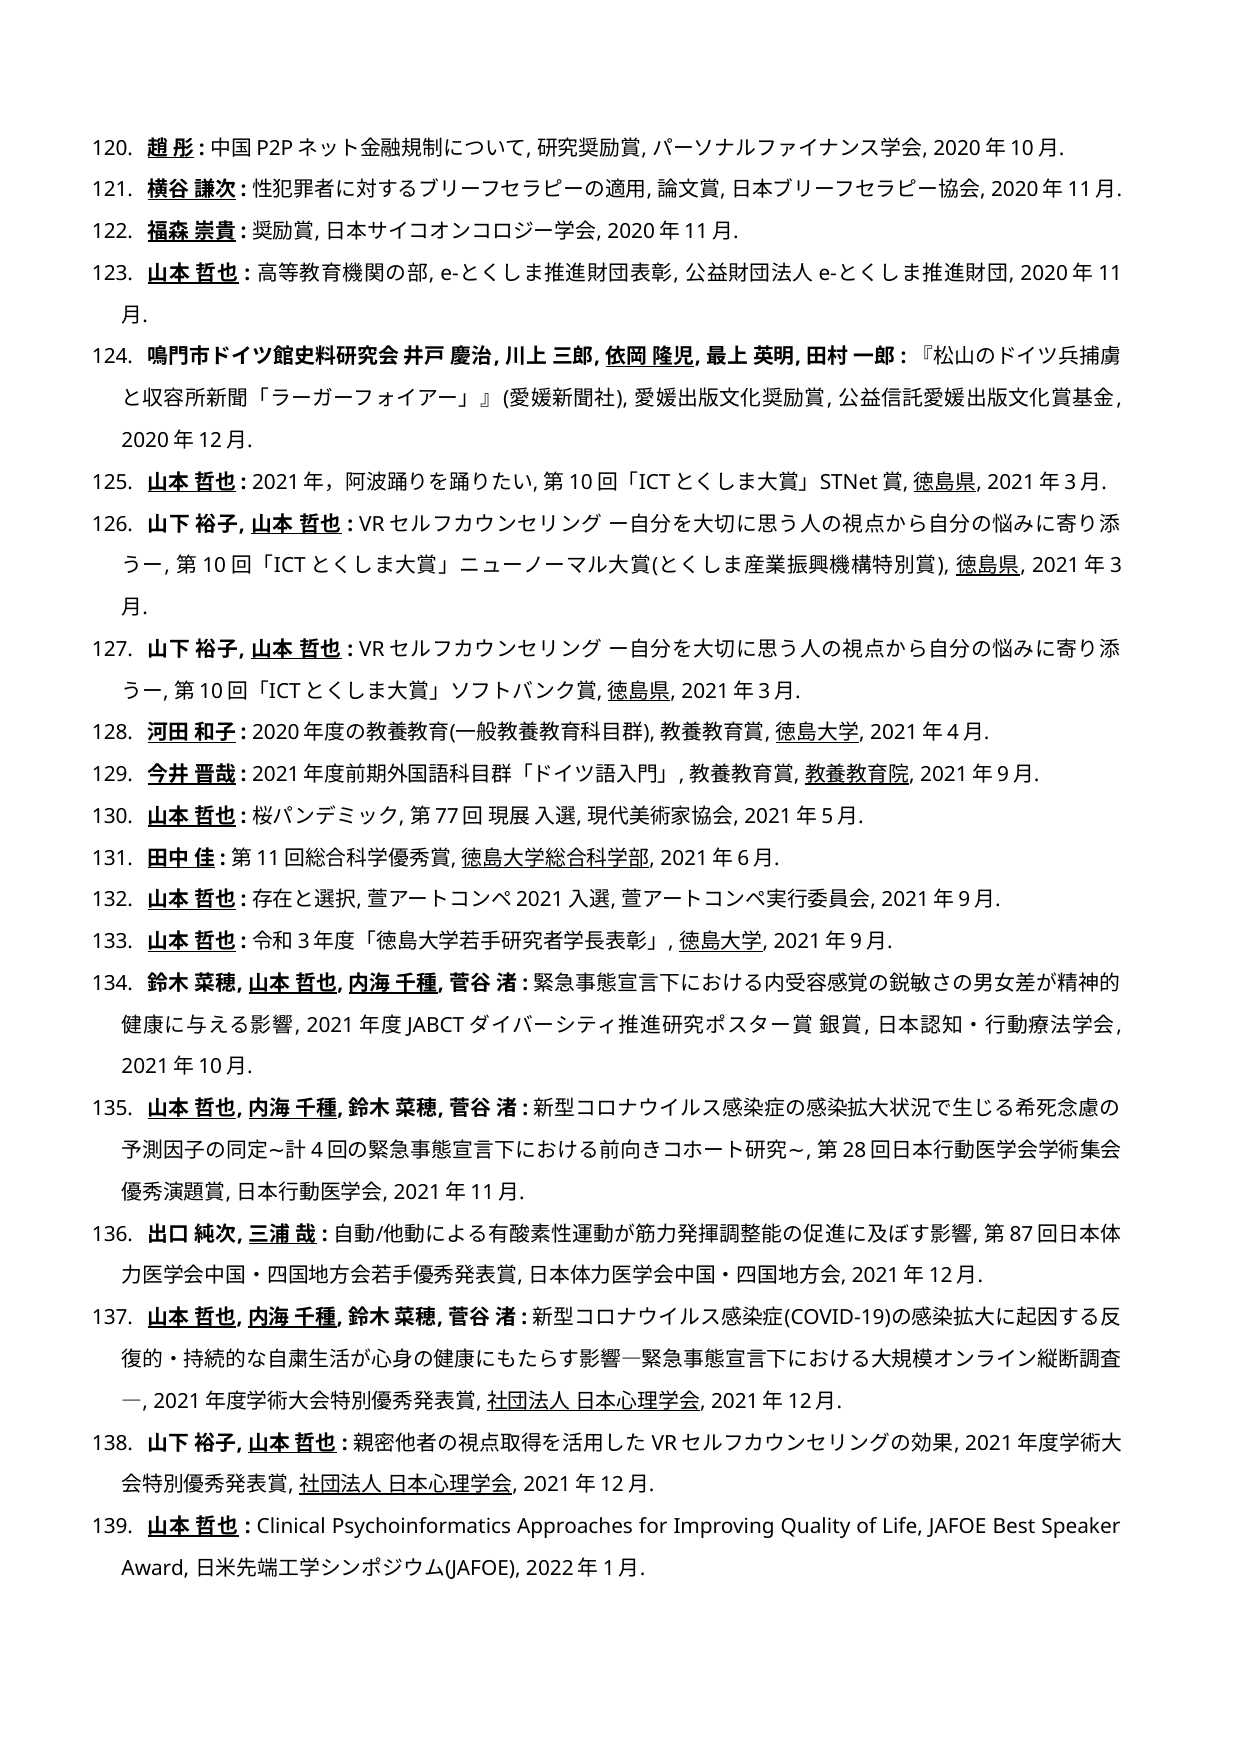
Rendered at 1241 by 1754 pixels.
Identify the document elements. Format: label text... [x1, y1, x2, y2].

list 出口 純次, 三浦 哉 : 自動/他動による有酸素性運動が筋力発揮調整能の促進に及ぼす影響, 第87回日本体力医学会中国・四国地方会若手優秀発表賞, 日本体力医学会中国・四国地方会, 2021年12月. [92, 1211, 1122, 1295]
list 今井 晋哉 : 2021年度前期外国語科目群「ドイツ語入門」, 教養教育賞, 教養教育院, 2021年9月. [92, 752, 1122, 793]
list 山下 裕子, 山本 哲也 : VRセルフカウンセリング ー自分を大切に思う人の視点から自分の悩みに寄り添うー, 第10回「ICTとくしま大賞」ニューノーマル大賞(とくしま産業振興機構特別賞), 徳島県, 2021年3月. [92, 501, 1122, 626]
list 趙 彤 : 中国P2Pネット金融規制について, 研究奨励賞, パーソナルファイナンス学会, 2020年10月. [92, 125, 1122, 167]
list 山下 裕子, 山本 哲也 : VRセルフカウンセリング ー自分を大切に思う人の視点から自分の悩みに寄り添うー, 第10回「ICTとくしま大賞」ソフトバンク賞, 徳島県, 2021年3月. [92, 626, 1122, 710]
list 山下 裕子, 山本 哲也 : 親密他者の視点取得を活用したVRセルフカウンセリングの効果, 2021年度学術大会特別優秀発表賞, 社団法人 日本心理学会, 2021年12月. [92, 1420, 1122, 1503]
list 山本 哲也 : 桜パンデミック, 第77回 現展 入選, 現代美術家協会, 2021年5月. [92, 793, 1122, 835]
list 山本 哲也 : 2021年，阿波踊りを踊りたい, 第10回「ICTとくしま大賞」STNet賞, 徳島県, 2021年3月. [92, 459, 1122, 501]
list 山本 哲也 : 高等教育機関の部, e-とくしま推進財団表彰, 公益財団法人e-とくしま推進財団, 2020年11月. [92, 250, 1122, 334]
list 河田 和子 : 2020年度の教養教育(一般教養教育科目群), 教養教育賞, 徳島大学, 2021年4月. [92, 710, 1122, 752]
list 山本 哲也, 内海 千種, 鈴木 菜穂, 菅谷 渚 : 新型コロナウイルス感染症(COVID-19)の感染拡大に起因する反復的・持続的な自粛生活が心身の健康にもたらす影響―緊急事態宣言下における大規模オンライン縦断調査―, 2021年度学術大会特別優秀発表賞, 社団法人 日本心理学会, 2021年12月. [92, 1295, 1122, 1420]
list 鳴門市ドイツ館史料研究会 井戸 慶治, 川上 三郎, 依岡 隆児, 最上 英明, 田村 一郎 : 『松山のドイツ兵捕虜と収容所新聞「ラーガーフォイアー」』(愛媛新聞社), 愛媛出版文化奨励賞, 公益信託愛媛出版文化賞基金, 2020年12月. [92, 334, 1122, 459]
list 田中 佳 : 第11回総合科学優秀賞, 徳島大学総合科学部, 2021年6月. [92, 835, 1122, 877]
list 福森 崇貴 : 奨励賞, 日本サイコオンコロジー学会, 2020年11月. [92, 209, 1122, 250]
list 山本 哲也 : 存在と選択, 萱アートコンペ2021 入選, 萱アートコンペ実行委員会, 2021年9月. [92, 877, 1122, 919]
list 山本 哲也 : Clinical Psychoinformatics Approaches for Improving Quality of Life, JAFOE Best Speaker Award, 日米先端工学シンポジウム(JAFOE), 2022年1月. [92, 1503, 1122, 1587]
list 鈴木 菜穂, 山本 哲也, 内海 千種, 菅谷 渚 : 緊急事態宣言下における内受容感覚の鋭敏さの男女差が精神的健康に与える影響, 2021年度JABCTダイバーシティ推進研究ポスター賞 銀賞, 日本認知・行動療法学会, 2021年10月. [92, 961, 1122, 1086]
list 山本 哲也 : 令和3年度「徳島大学若手研究者学長表彰」, 徳島大学, 2021年9月. [92, 919, 1122, 961]
list 山本 哲也, 内海 千種, 鈴木 菜穂, 菅谷 渚 : 新型コロナウイルス感染症の感染拡大状況で生じる希死念慮の予測因子の同定∼計4回の緊急事態宣言下における前向きコホート研究∼, 第28回日本行動医学会学術集会 優秀演題賞, 日本行動医学会, 2021年11月. [92, 1086, 1122, 1211]
list 横谷 謙次 : 性犯罪者に対するブリーフセラピーの適用, 論文賞, 日本ブリーフセラピー協会, 2020年11月. [92, 167, 1122, 209]
